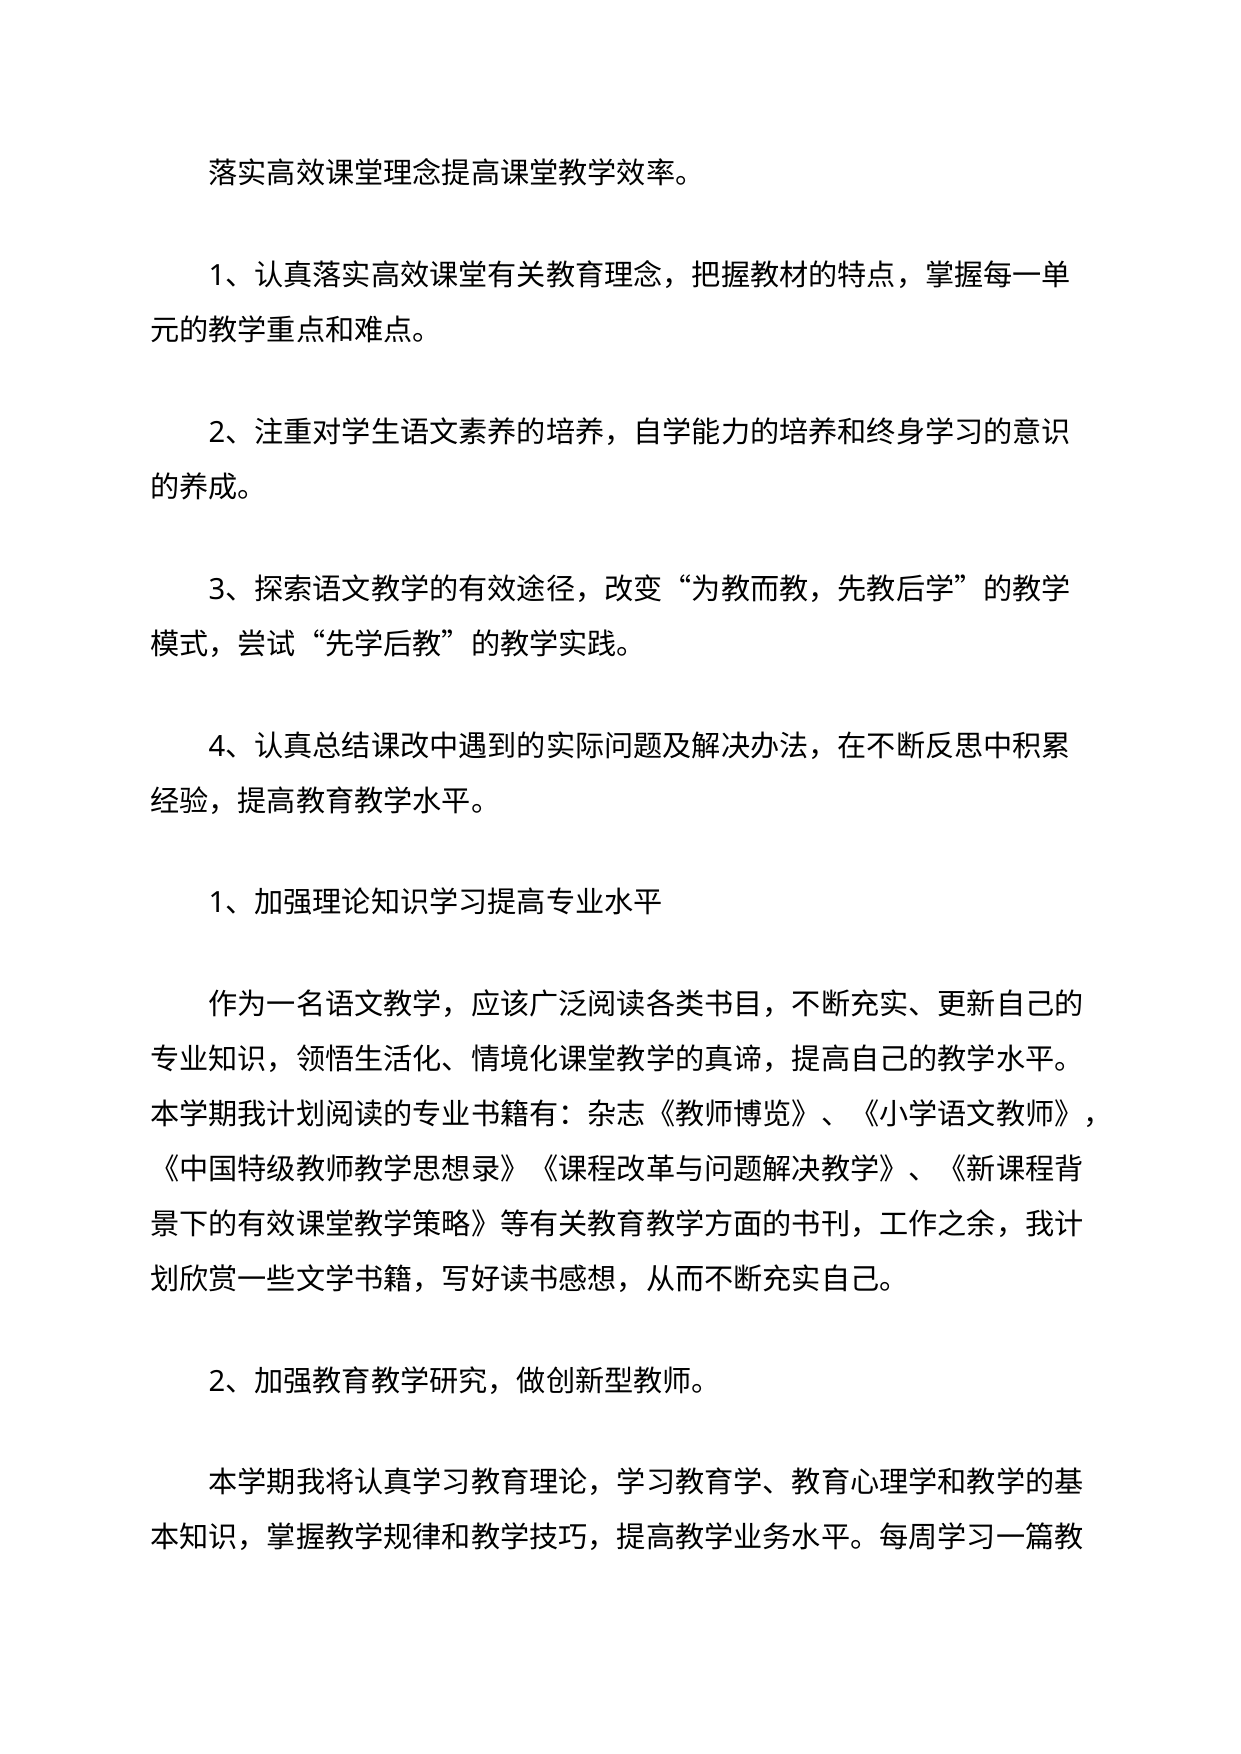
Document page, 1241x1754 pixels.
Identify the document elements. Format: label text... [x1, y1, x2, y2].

text 1、认真落实高效课堂有关教育理念，把握教材的特点，掌握每一单元的教学重点和难点。 [150, 252, 1090, 349]
text 落实高效课堂理念提高课堂教学效率。 [150, 150, 1090, 192]
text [150, 1459, 1090, 1556]
text 作为一名语文教学，应该广泛阅读各类书目，不断充实、更新自己的专业知识，领悟生活化、情境化课堂教学的真谛，提高自己的教学水平。本学期我计划阅读的专业书籍有：杂志《教师博览》、《小学语文教师》，《中国特级教师教学思想录》《课程改革与问题解决教学》、《新课程背景下的有效课堂教学策略》等有关教育教学方面的书刊，工作之余，我计划欣赏一些文学书籍，写好读书感想，从而不断充实自己。 [150, 981, 1090, 1298]
text 2、注重对学生语文素养的培养，自学能力的培养和终身学习的意识的养成。 [150, 408, 1090, 506]
text 2、加强教育教学研究，做创新型教师。 [150, 1357, 1090, 1399]
text 4、认真总结课改中遇到的实际问题及解决办法，在不断反思中积累经验，提高教育教学水平。 [150, 722, 1090, 819]
text 1、加强理论知识学习提高专业水平 [150, 879, 1090, 921]
text 3、探索语文教学的有效途径，改变“为教而教，先教后学”的教学模式，尝试“先学后教”的教学实践。 [150, 565, 1090, 663]
